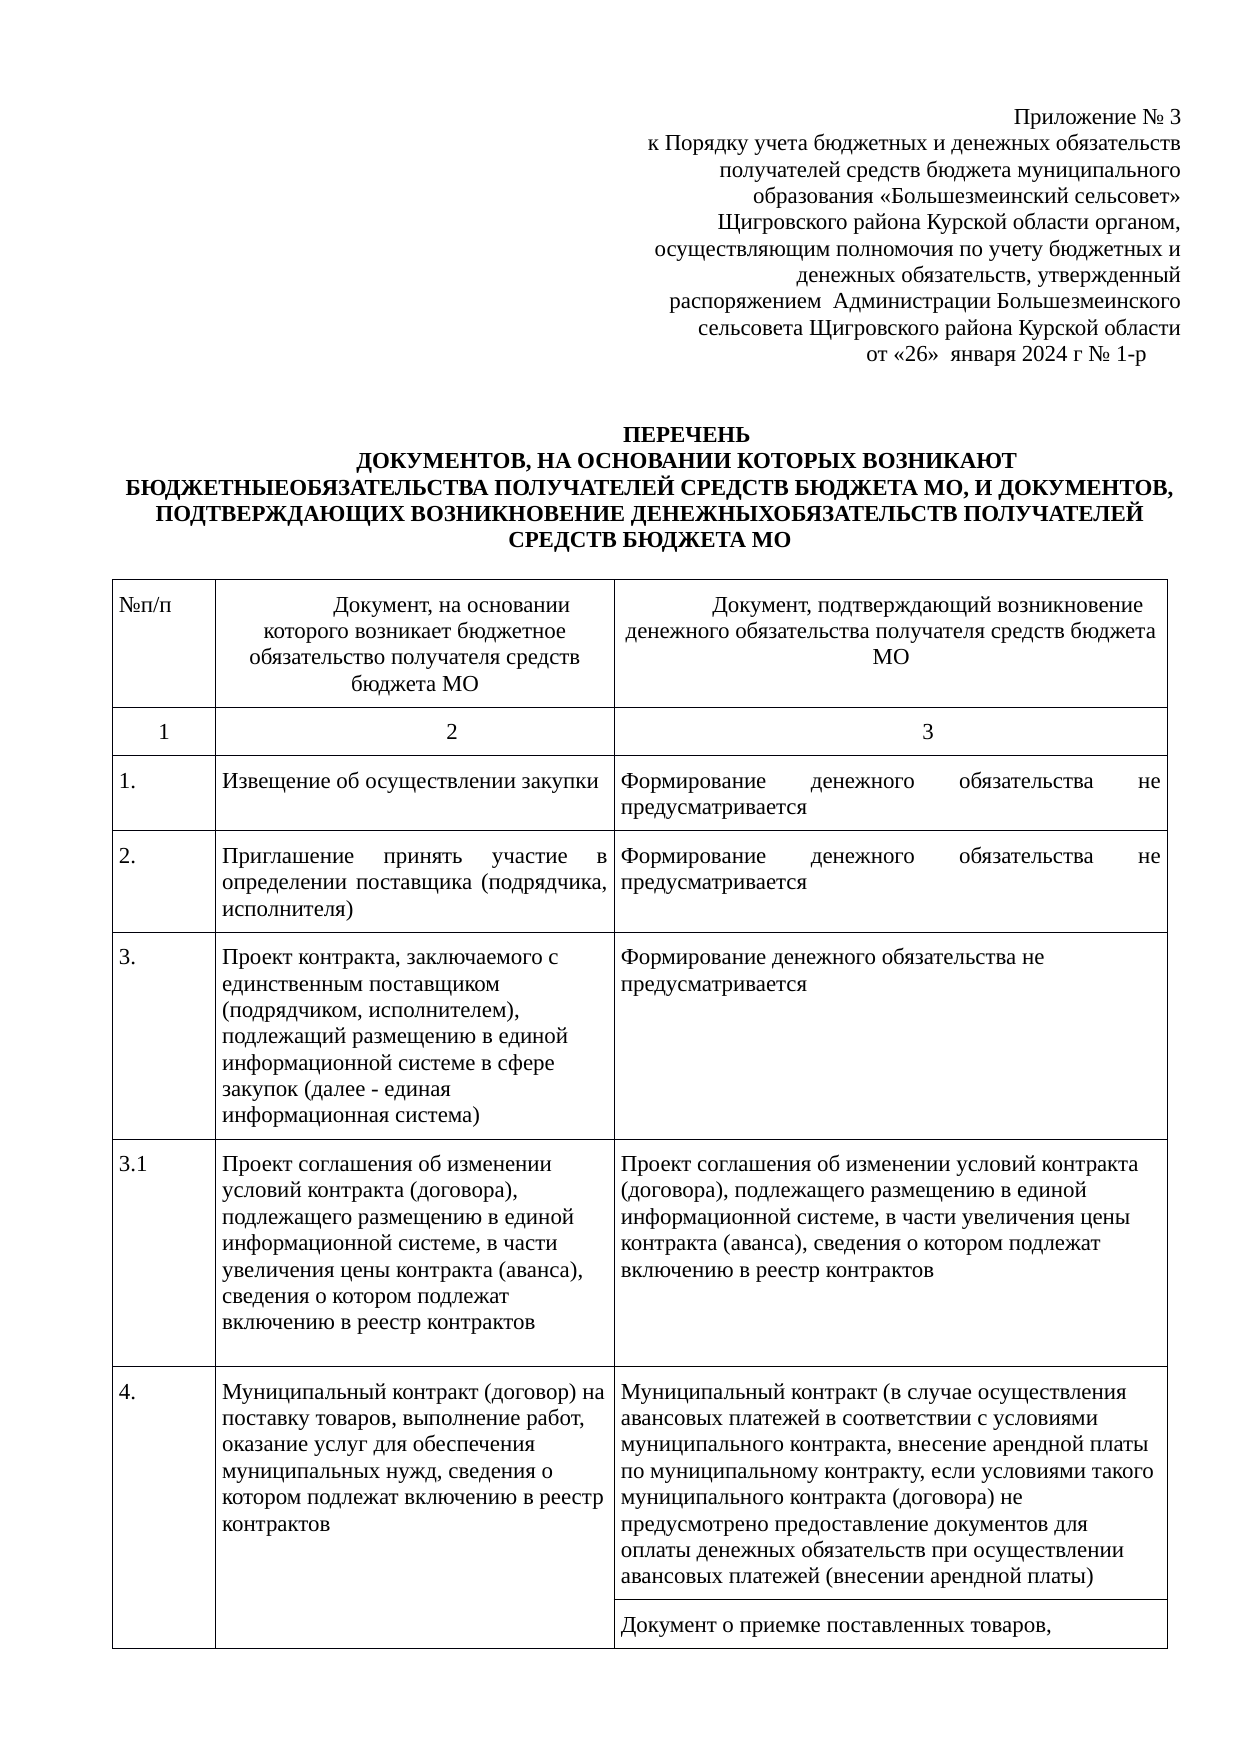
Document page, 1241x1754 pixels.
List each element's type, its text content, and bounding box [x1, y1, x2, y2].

table_cell Муниципальный контракт (договор) на поставку товаров, выполнение работ, оказание услуг для обеспечения муниципальных нужд, сведения о котором подлежат включению в реестр контрактов [216, 1367, 614, 1648]
table_cell 1 [113, 708, 215, 755]
table_cell Проект соглашения об изменении условий контракта (договора), подлежащего размещению в единой информационной системе, в части увеличения цены контракта (аванса), сведения о котором подлежат включению в реестр контрактов [615, 1140, 1167, 1366]
text к Порядку учета бюджетных и денежных обязательств получателей средств бюджета муниципального образования «Большезмеинский сельсовет» Щигровского района Курской области органом, осуществляющим полномочия по учету бюджетных и денежных обязательств, утвержденный распоряжением Администрации Большезмеинского [643, 129, 1181, 314]
table_cell 2. [113, 831, 215, 932]
table_cell 3 [615, 708, 1167, 755]
text ДОКУМЕНТОВ, НА ОСНОВАНИИ КОТОРЫХ ВОЗНИКАЮТ БЮДЖЕТНЫЕОБЯЗАТЕЛЬСТВА ПОЛУЧАТЕЛЕЙ СРЕДСТВ БЮДЖЕТА МО, И ДОКУМЕНТОВ, ПОДТВЕРЖДАЮЩИХ ВОЗНИКНОВЕНИЕ ДЕНЕЖНЫХОБЯЗАТЕЛЬСТВ ПОЛУЧАТЕЛЕЙ СРЕДСТВ БЮДЖЕТА МО [118, 447, 1181, 553]
table_cell 3.1 [113, 1140, 215, 1366]
text от «26» января 2024 г № 1-р [643, 340, 1181, 367]
table_cell 4. [113, 1367, 215, 1648]
table_header Документ, на основании которого возникает бюджетное обязательство получателя средств бюджета МО [216, 580, 614, 707]
table_cell 2 [216, 708, 614, 755]
table_cell Проект контракта, заключаемого с единственным поставщиком (подрядчиком, исполнителем), подлежащий размещению в единой информационной системе в сфере закупок (далее - единая информационная система) [216, 933, 614, 1138]
table_cell 1. [113, 756, 215, 830]
table_cell Формирование денежного обязательства не предусматривается [615, 933, 1167, 1138]
table_cell Формирование денежного обязательства не предусматривается [615, 831, 1167, 932]
table_cell Приглашение принять участие в определении поставщика (подрядчика, исполнителя) [216, 831, 614, 932]
text ПЕРЕЧЕНЬ [118, 421, 1181, 447]
table_header №п/п [113, 580, 215, 707]
table_cell Проект соглашения об изменении условий контракта (договора), подлежащего размещению в единой информационной системе, в части увеличения цены контракта (аванса), сведения о котором подлежат включению в реестр контрактов [216, 1140, 614, 1366]
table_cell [615, 1600, 1167, 1648]
table_cell Формирование денежного обязательства не предусматривается [615, 756, 1167, 830]
text Приложение № 3 [118, 103, 1181, 129]
table_cell Муниципальный контракт (в случае осуществления авансовых платежей в соответствии с условиями муниципального контракта, внесение арендной платы по муниципальному контракту, если условиями такого муниципального контракта (договора) не предусмотрено предоставление документов для оплаты денежных обязательств при осуществлении авансовых платежей (внесении арендной платы) [615, 1367, 1167, 1599]
table_cell Извещение об осуществлении закупки [216, 756, 614, 830]
table_cell 3. [113, 933, 215, 1138]
table_header Документ, подтверждающий возникновение денежного обязательства получателя средств бюджета МО [615, 580, 1167, 707]
text сельсовета Щигровского района Курской области [643, 314, 1181, 340]
